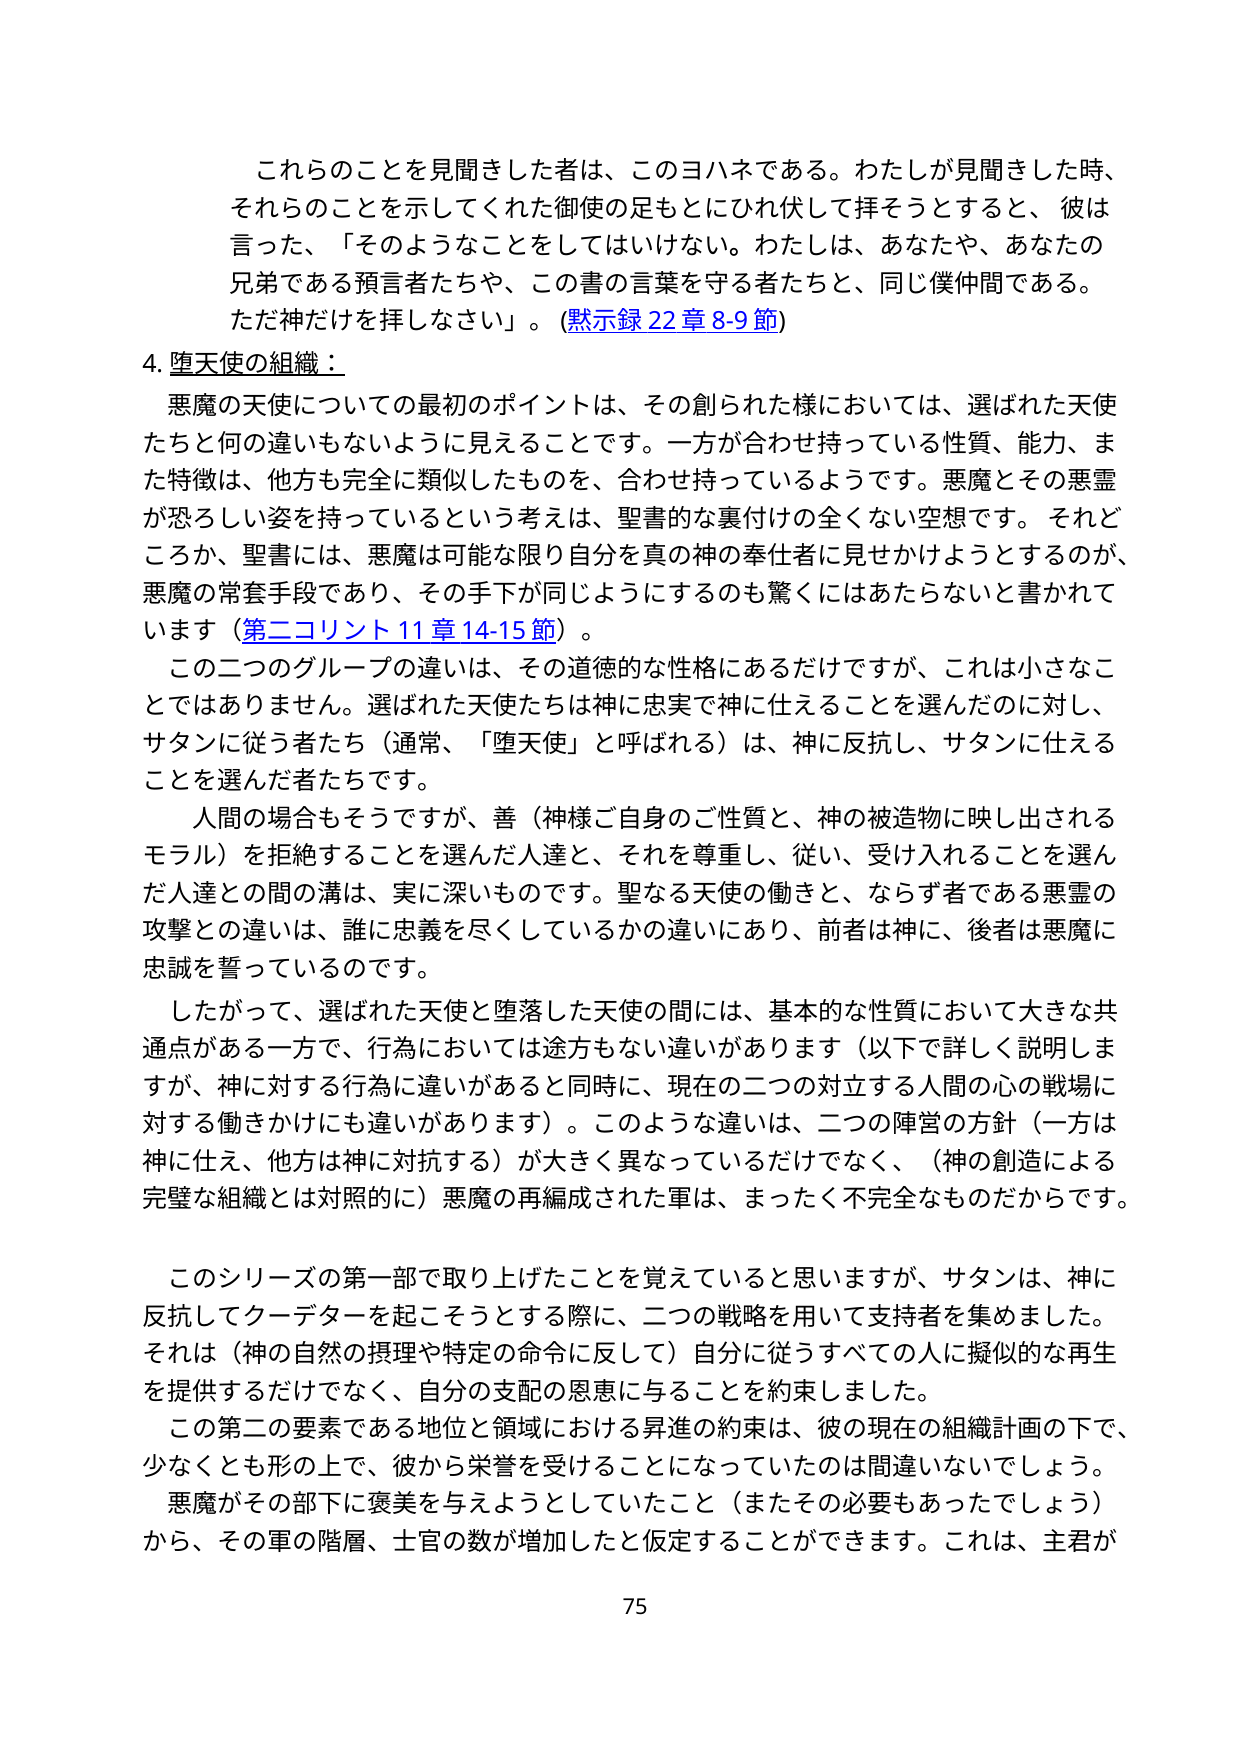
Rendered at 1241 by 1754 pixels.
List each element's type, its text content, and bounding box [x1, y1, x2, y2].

text これらのことを見聞きした者は、このヨハネである。わたしが見聞きした時、それらのことを示してくれた御使の足もとにひれ伏して拝そうとすると、 彼は言った、「そのようなことをしてはいけない。わたしは、あなたや、あなたの兄弟である預言者たちや、この書の言葉を守る者たちと、同じ僕仲間である。ただ神だけを拝しなさい」。 (黙示録22章8-9節) [229, 150, 1128, 337]
text 悪魔の天使についての最初のポイントは、その創られた様においては、選ばれた天使たちと何の違いもないように見えることです。一方が合わせ持っている性質、能力、また特徴は、他方も完全に類似したものを、合わせ持っているようです。悪魔とその悪霊が恐ろしい姿を持っているという考えは、聖書的な裏付けの全くない空想です。 それどころか、聖書には、悪魔は可能な限り自分を真の神の奉仕者に見せかけようとするのが、悪魔の常套手段であり、その手下が同じようにするのも驚くにはあたらないと書かれています（第二コリント11章14-15節）。 この二つのグループの違いは、その道徳的な性格にあるだけですが、これは小さなことではありません。選ばれた天使たちは神に忠実で神に仕えることを選んだのに対し、サタンに従う者たち（通常、「堕天使」と呼ばれる）は、神に反抗し、サタンに仕えることを選んだ者たちです。 人間の場合もそうですが、善（神様ご自身のご性質と、神の被造物に映し出されるモラル）を拒絶することを選んだ人達と、それを尊重し、従い、受け入れることを選んだ人達との間の溝は、実に深いものです。聖なる天使の働きと、ならず者である悪霊の攻撃との違いは、誰に忠義を尽くしているかの違いにあり、前者は神に、後者は悪魔に忠誠を誓っているのです。 [142, 385, 1128, 985]
text 4. 堕天使の組織： [142, 343, 1128, 380]
text したがって、選ばれた天使と堕落した天使の間には、基本的な性質において大きな共通点がある一方で、行為においては途方もない違いがあります（以下で詳しく説明しますが、神に対する行為に違いがあると同時に、現在の二つの対立する人間の心の戦場に対する働きかけにも違いがあります）。このような違いは、二つの陣営の方針（一方は神に仕え、他方は神に対抗する）が大きく異なっているだけでなく、（神の創造による完璧な組織とは対照的に）悪魔の再編成された軍は、まったく不完全なものだからです。 [142, 990, 1128, 1253]
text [142, 1258, 1128, 1558]
